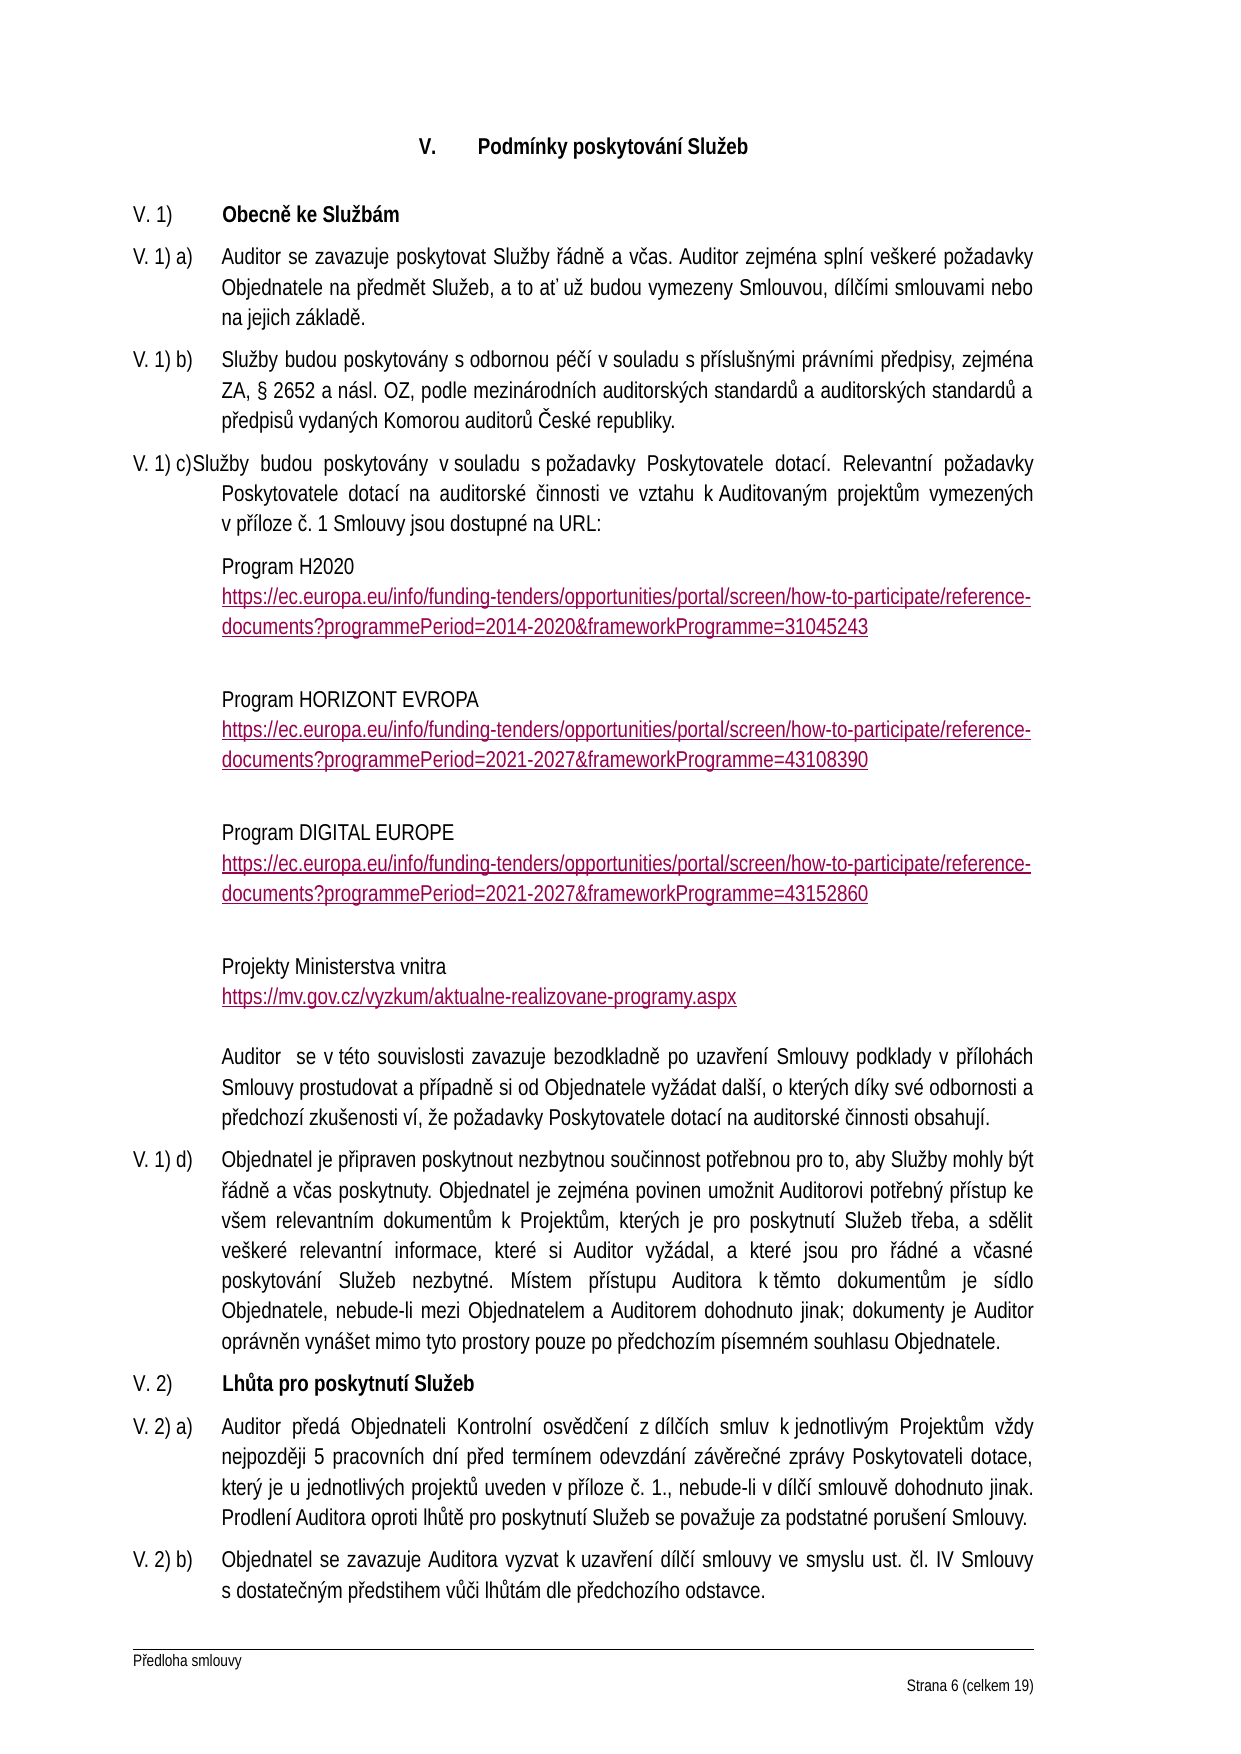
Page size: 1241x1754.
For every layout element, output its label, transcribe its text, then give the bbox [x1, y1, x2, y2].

list Program HORIZONT EVROPA [222, 686, 1034, 712]
text Objednatel se zavazuje Auditora vyzvat k uzavření dílčí smlouvy ve smyslu ust. čl. IV Smlouvy s dostatečným předstihem vůči lhůtám dle předchozího odstavce. [133, 1546, 1034, 1603]
text Podmínky poskytování Služeb [133, 133, 1034, 159]
list https://ec.europa.eu/info/funding-tenders/opportunities/portal/screen/how-to-participate/reference-documents?programmePeriod=2021-2027&frameworkProgramme=43152860 [222, 849, 1034, 906]
list Program H2020 [222, 553, 1034, 579]
list https://mv.gov.cz/vyzkum/aktualne-realizovane-programy.aspx [222, 983, 1034, 1009]
list https://ec.europa.eu/info/funding-tenders/opportunities/portal/screen/how-to-participate/reference-documents?programmePeriod=2021-2027&frameworkProgramme=43108390 [222, 716, 1034, 773]
list Projekty Ministerstva vnitra [222, 953, 1034, 979]
text Obecně ke Službám [133, 201, 1034, 227]
text Auditor předá Objednateli Kontrolní osvědčení z dílčích smluv k jednotlivým Projektům vždy nejpozději 5 pracovních dní před termínem odevzdání závěrečné zprávy Poskytovateli dotace, který je u jednotlivých projektů uveden v příloze č. 1., nebude-li v dílčí smlouvě dohodnuto jinak. Prodlení Auditora oproti lhůtě pro poskytnutí Služeb se považuje za podstatné porušení Smlouvy. [133, 1413, 1034, 1530]
list Program DIGITAL EUROPE [222, 819, 1034, 846]
text Auditor se zavazuje poskytovat Služby řádně a včas. Auditor zejména splní veškeré požadavky Objednatele na předmět Služeb, a to ať už budou vymezeny Smlouvou, dílčími smlouvami nebo na jejich základě. [133, 243, 1034, 330]
text Služby budou poskytovány v souladu s požadavky Poskytovatele dotací. Relevantní požadavky Poskytovatele dotací na auditorské činnosti ve vztahu k Auditovaným projektům vymezených v příloze č. 1 Smlouvy jsou dostupné na URL: [133, 449, 1034, 536]
list Auditor se v této souvislosti zavazuje bezodkladně po uzavření Smlouvy podklady v přílohách Smlouvy prostudovat a případně si od Objednatele vyžádat další, o kterých díky své odbornosti a předchozí zkušenosti ví, že požadavky Poskytovatele dotací na auditorské činnosti obsahují. [221, 1043, 1034, 1130]
list https://ec.europa.eu/info/funding-tenders/opportunities/portal/screen/how-to-participate/reference-documents?programmePeriod=2014-2020&frameworkProgramme=31045243 [222, 583, 1034, 639]
text Služby budou poskytovány s odbornou péčí v souladu s příslušnými právními předpisy, zejména ZA, § 2652 a násl. OZ, podle mezinárodních auditorských standardů a auditorských standardů a předpisů vydaných Komorou auditorů České republiky. [133, 346, 1034, 433]
text Lhůta pro poskytnutí Služeb [133, 1370, 1034, 1397]
text Objednatel je připraven poskytnout nezbytnou součinnost potřebnou pro to, aby Služby mohly být řádně a včas poskytnuty. Objednatel je zejména povinen umožnit Auditorovi potřebný přístup ke všem relevantním dokumentům k Projektům, kterých je pro poskytnutí Služeb třeba, a sdělit veškeré relevantní informace, které si Auditor vyžádal, a které jsou pro řádné a včasné poskytování Služeb nezbytné. Místem přístupu Auditora k těmto dokumentům je sídlo Objednatele, nebude-li mezi Objednatelem a Auditorem dohodnuto jinak; dokumenty je Auditor oprávněn vynášet mimo tyto prostory pouze po předchozím písemném souhlasu Objednatele. [133, 1146, 1034, 1354]
